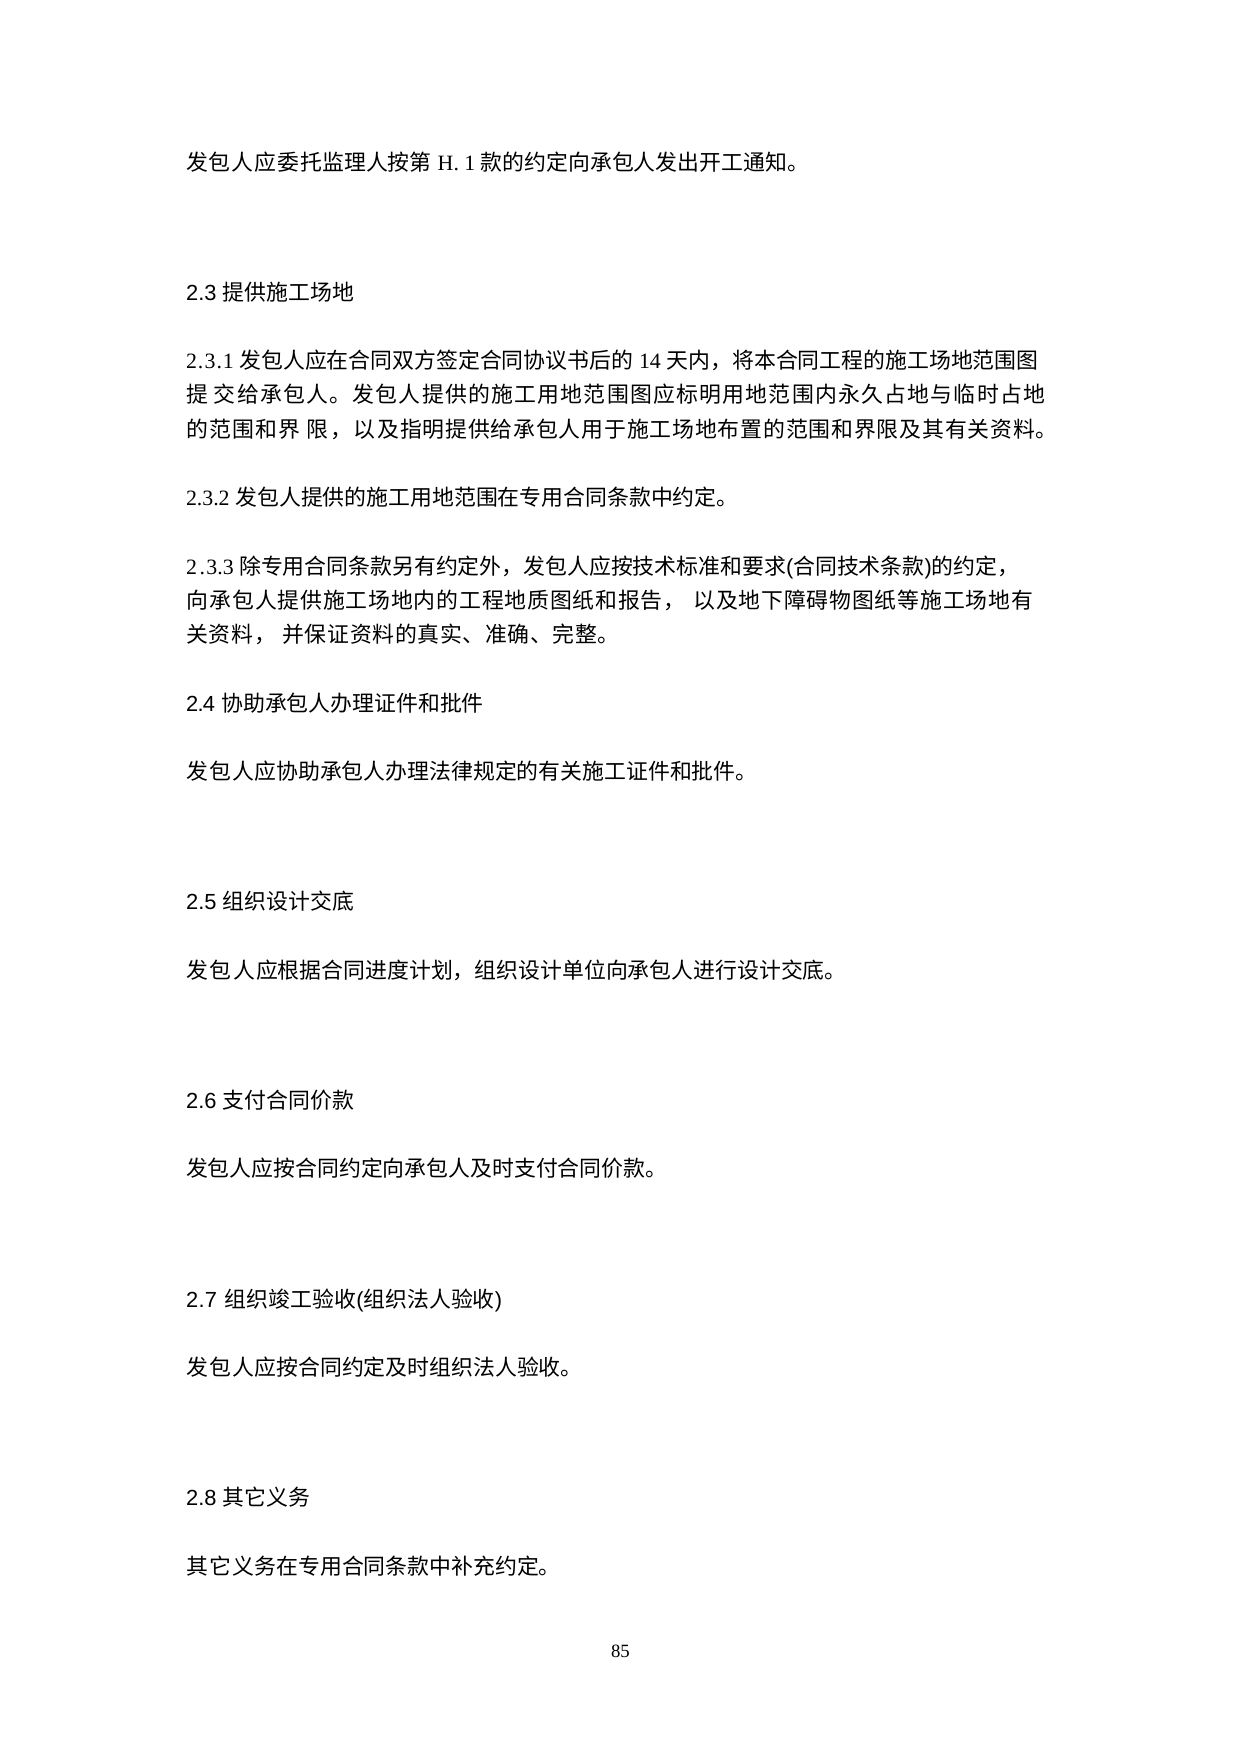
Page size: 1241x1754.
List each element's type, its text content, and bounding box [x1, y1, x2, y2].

text 2.3.2 发包人提供的施工用地范围在专用合同条款中约定。 [186, 480, 1046, 512]
text 发包人应按合同约定向承包人及时支付合同价款。 [186, 1151, 1046, 1183]
text 2.7 组织竣工验收(组织法人验收) [186, 1282, 1046, 1313]
text 发包人应根据合同进度计划，组织设计单位向承包人进行设计交底。 [186, 953, 1046, 984]
text 发包人应按合同约定及时组织法人验收。 [186, 1350, 1046, 1382]
text 2.5 组织设计交底 [186, 884, 1046, 916]
text 其它义务在专用合同条款中补充约定。 [186, 1549, 1046, 1580]
text 发包人应委托监理人按第 H. 1 款的约定向承包人发出开工通知。 [186, 145, 1046, 176]
text 发包人应协助承包人办理法律规定的有关施工证件和批件。 [186, 754, 1046, 786]
text 2.3.3 除专用合同条款另有约定外，发包人应按技术标准和要求(合同技术条款)的约定， 向承包人提供施工场地内的工程地质图纸和报告， 以及地下障碍物图纸等施工场地有关资料， 并保证资料的真实、准确、完整。 [186, 549, 1046, 649]
text 2.3.1 发包人应在合同双方签定合同协议书后的 14 天内，将本合同工程的施工场地范围图提 交给承包人。发包人提供的施工用地范围图应标明用地范围内永久占地与临时占地的范围和界 限，以及指明提供给承包人用于施工场地布置的范围和界限及其有关资料。 [186, 343, 1046, 443]
text 2.8 其它义务 [186, 1480, 1046, 1512]
text 2.6 支付合同价款 [186, 1083, 1046, 1114]
text 2.3 提供施工场地 [186, 275, 1046, 306]
text 2.4 协助承包人办理证件和批件 [186, 686, 1046, 717]
